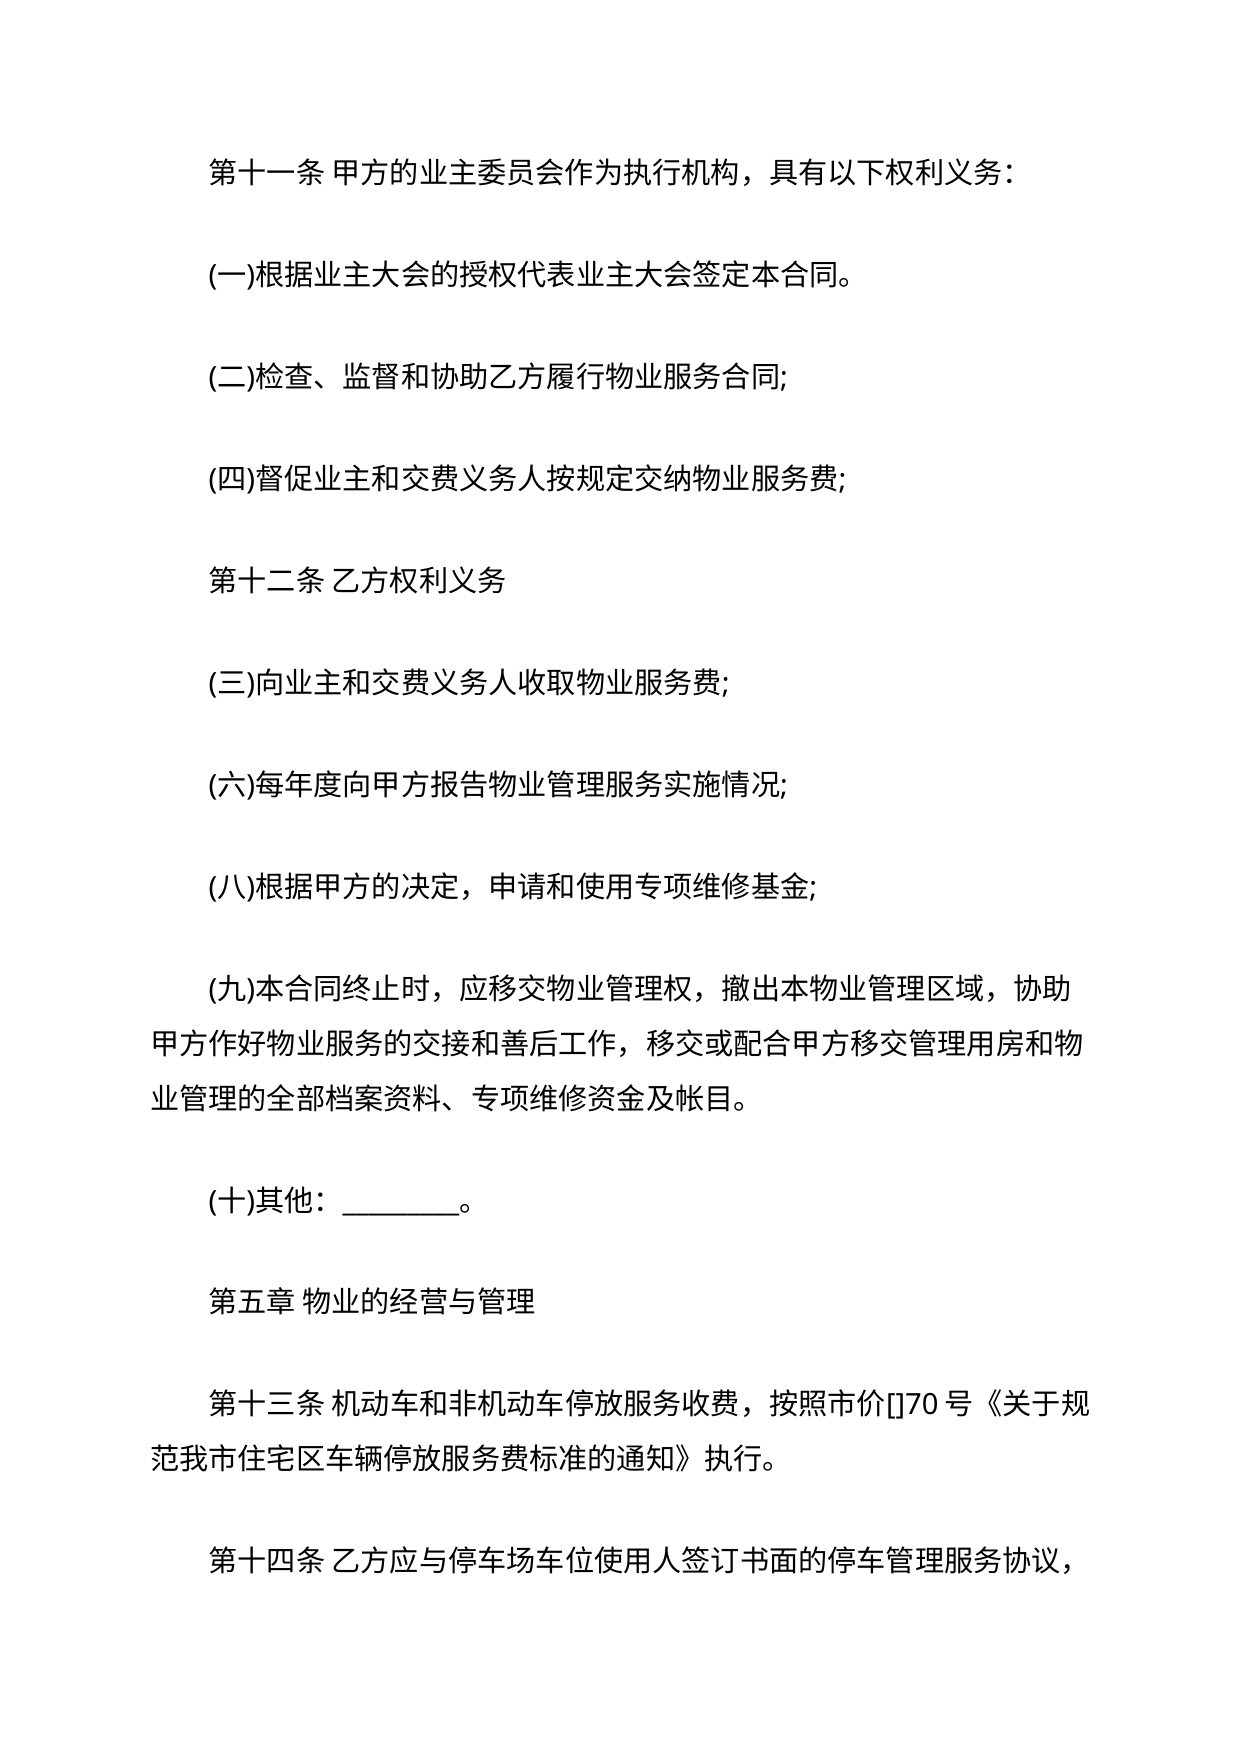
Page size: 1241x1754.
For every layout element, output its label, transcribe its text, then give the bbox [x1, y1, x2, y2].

text (二)检查、监督和协助乙方履行物业服务合同; [150, 354, 1090, 396]
text (六)每年度向甲方报告物业管理服务实施情况; [150, 761, 1090, 804]
text 第五章 物业的经营与管理 [150, 1279, 1090, 1321]
text (一)根据业主大会的授权代表业主大会签定本合同。 [150, 252, 1090, 294]
text (十)其他：_________。 [150, 1177, 1090, 1219]
text (三)向业主和交费义务人收取物业服务费; [150, 659, 1090, 702]
text (四)督促业主和交费义务人按规定交纳物业服务费; [150, 456, 1090, 498]
text 第十一条 甲方的业主委员会作为执行机构，具有以下权利义务： [150, 150, 1090, 192]
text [150, 1538, 1090, 1580]
text (八)根据甲方的决定，申请和使用专项维修基金; [150, 863, 1090, 906]
text (九)本合同终止时，应移交物业管理权，撤出本物业管理区域，协助甲方作好物业服务的交接和善后工作，移交或配合甲方移交管理用房和物业管理的全部档案资料、专项维修资金及帐目。 [150, 965, 1090, 1118]
text 第十三条 机动车和非机动车停放服务收费，按照市价[]70号《关于规范我市住宅区车辆停放服务费标准的通知》执行。 [150, 1381, 1090, 1478]
text 第十二条 乙方权利义务 [150, 558, 1090, 600]
